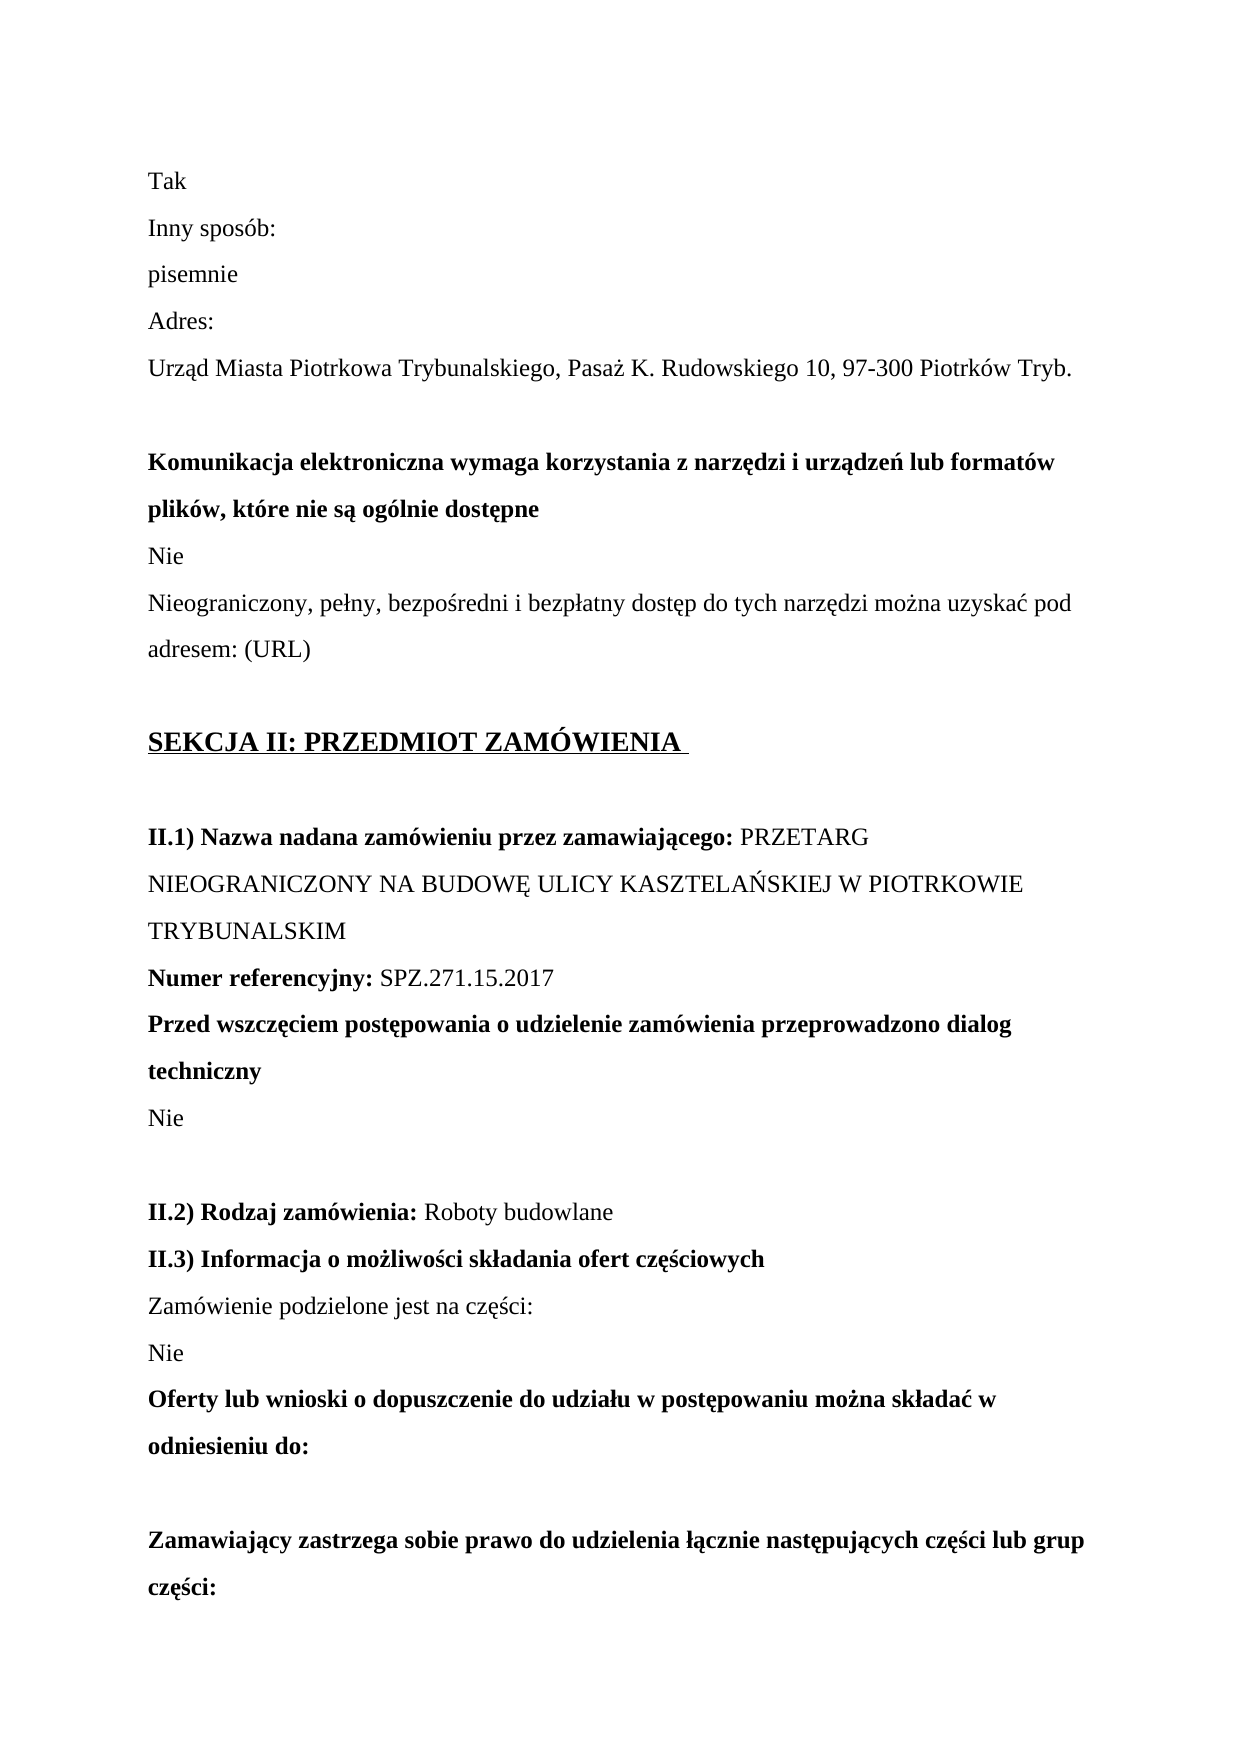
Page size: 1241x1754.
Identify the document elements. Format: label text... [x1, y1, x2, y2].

text II.1) Nazwa nadana zamówieniu przez zamawiającego: PRZETARG NIEOGRANICZONY NA BUDOWĘ ULICY KASZTELAŃSKIEJ W PIOTRKOWIE TRYBUNALSKIM Numer referencyjny: SPZ.271.15.2017 Przed wszczęciem postępowania o udzielenie zamówienia przeprowadzono dialog techniczny [148, 757, 1093, 1085]
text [148, 1507, 1093, 1601]
text Nie [148, 1085, 1093, 1132]
text SEKCJA II: PRZEDMIOT ZAMÓWIENIA [148, 710, 1093, 757]
text Nie Nieograniczony, pełny, bezpośredni i bezpłatny dostęp do tych narzędzi można uzyskać pod adresem: (URL) [148, 523, 1093, 710]
text Komunikacja elektroniczna wymaga korzystania z narzędzi i urządzeń lub formatów plików, które nie są ogólnie dostępne [148, 382, 1093, 523]
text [148, 148, 1093, 382]
text Nie Oferty lub wnioski o dopuszczenie do udziału w postępowaniu można składać w odniesieniu do: [148, 1319, 1093, 1507]
text II.2) Rodzaj zamówienia: Roboty budowlane II.3) Informacja o możliwości składania ofert częściowych Zamówienie podzielone jest na części: [148, 1132, 1093, 1319]
